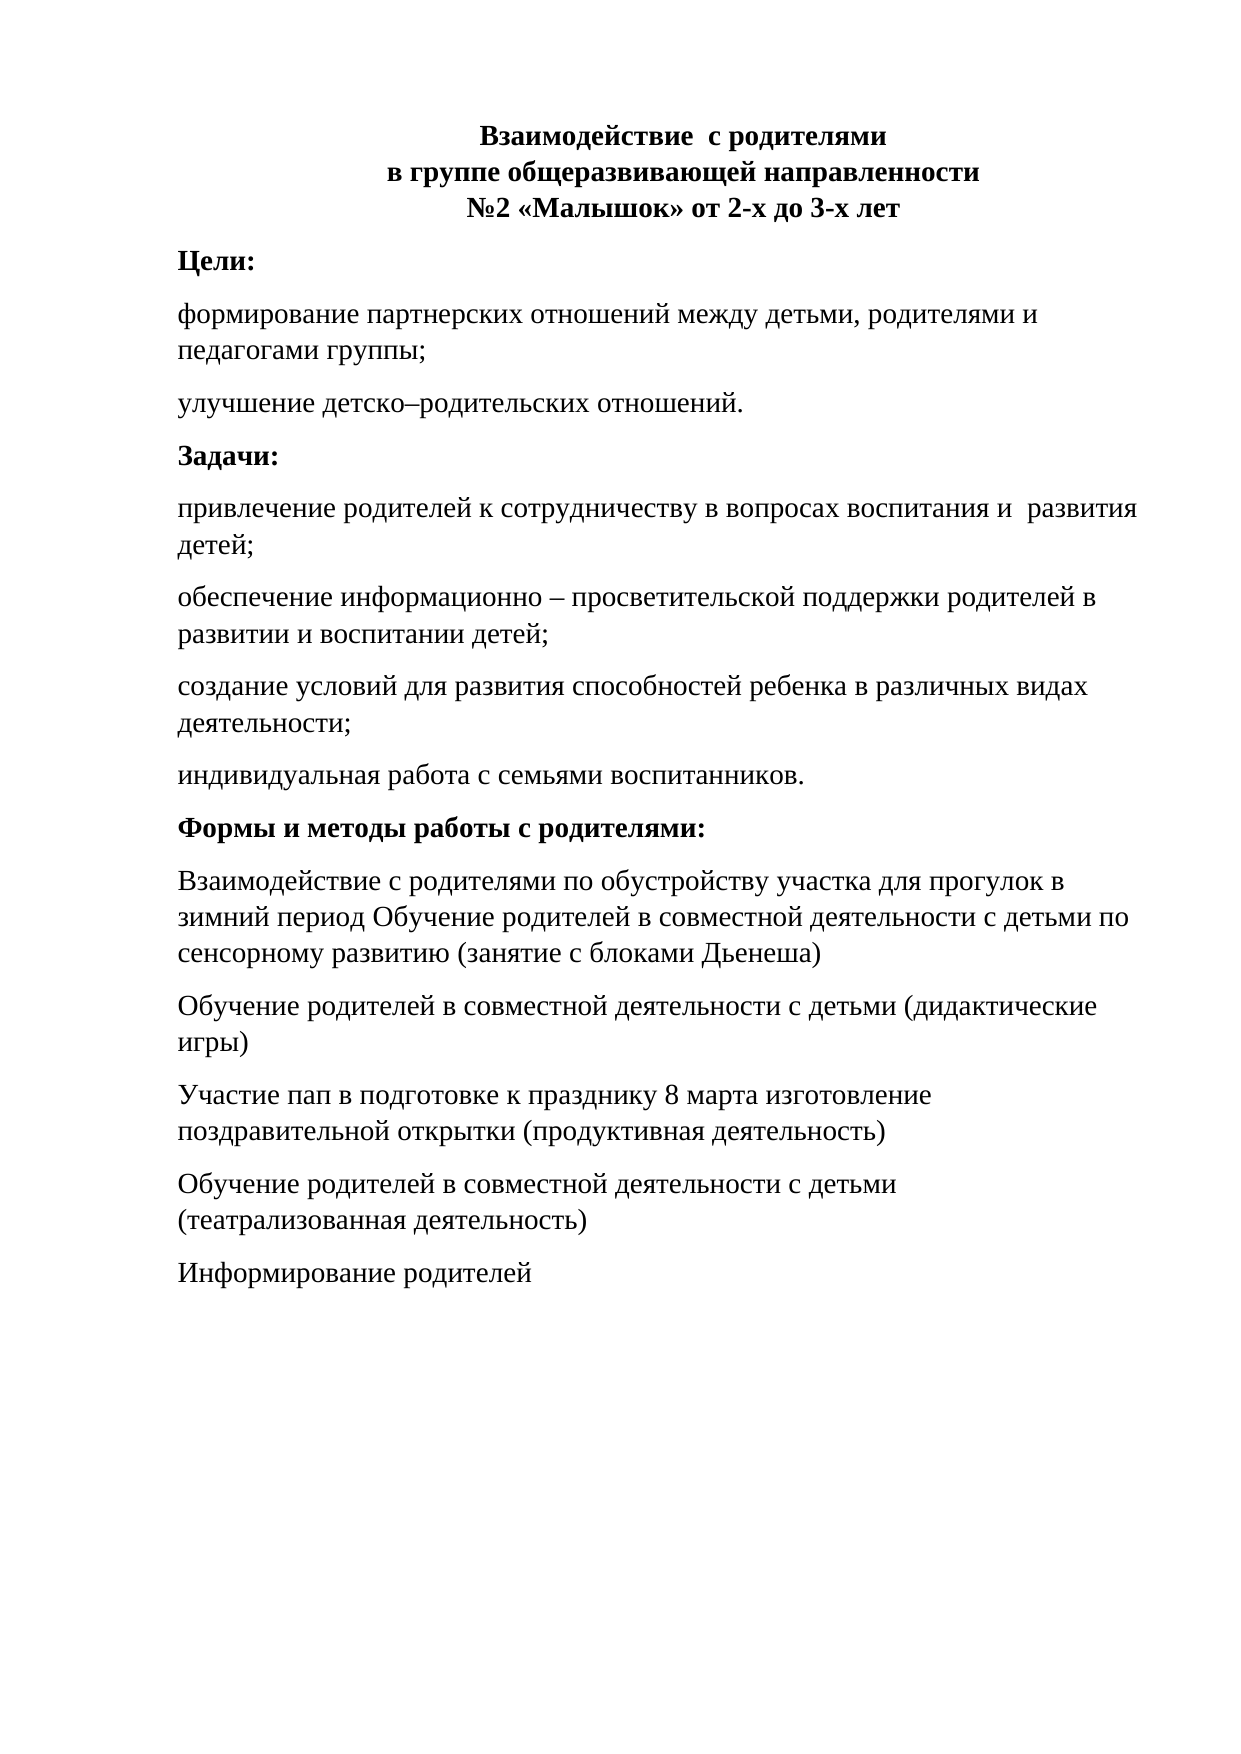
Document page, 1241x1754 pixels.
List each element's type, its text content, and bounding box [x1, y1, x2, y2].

text индивидуальная работа с семьями воспитанников. [177, 757, 1152, 791]
text Цели: [177, 243, 1152, 277]
text создание условий для развития способностей ребенка в различных видах деятельности; [177, 668, 1152, 738]
text привлечение родителей к сотрудничеству в вопросах воспитания и развития детей; [177, 491, 1152, 560]
text Информирование родителей [177, 1255, 1152, 1289]
text Взаимодействие с родителями по обустройству участка для прогулок в зимний период Обучение родителей в совместной деятельности с детьми по сенсорному развитию (занятие с блоками Дьенеша) [177, 863, 1152, 969]
text Обучение родителей в совместной деятельности с детьми (театрализованная деятельность) [177, 1166, 1152, 1236]
text Участие пап в подготовке к празднику 8 марта изготовление поздравительной открытки (продуктивная деятельность) [177, 1077, 1152, 1147]
text Задачи: [177, 438, 1152, 471]
text улучшение детско–родительских отношений. [177, 385, 1152, 418]
text Формы и методы работы с родителями: [177, 810, 1152, 844]
text обеспечение информационно – просветительской поддержки родителей в развитии и воспитании детей; [177, 579, 1152, 649]
text Обучение родителей в совместной деятельности с детьми (дидактические игры) [177, 988, 1152, 1058]
text формирование партнерских отношений между детьми, родителями и педагогами группы; [177, 296, 1152, 366]
text Взаимодействие с родителями в группе общеразвивающей направленности №2 «Малышок» от 2-х до 3-х лет [215, 118, 1152, 224]
